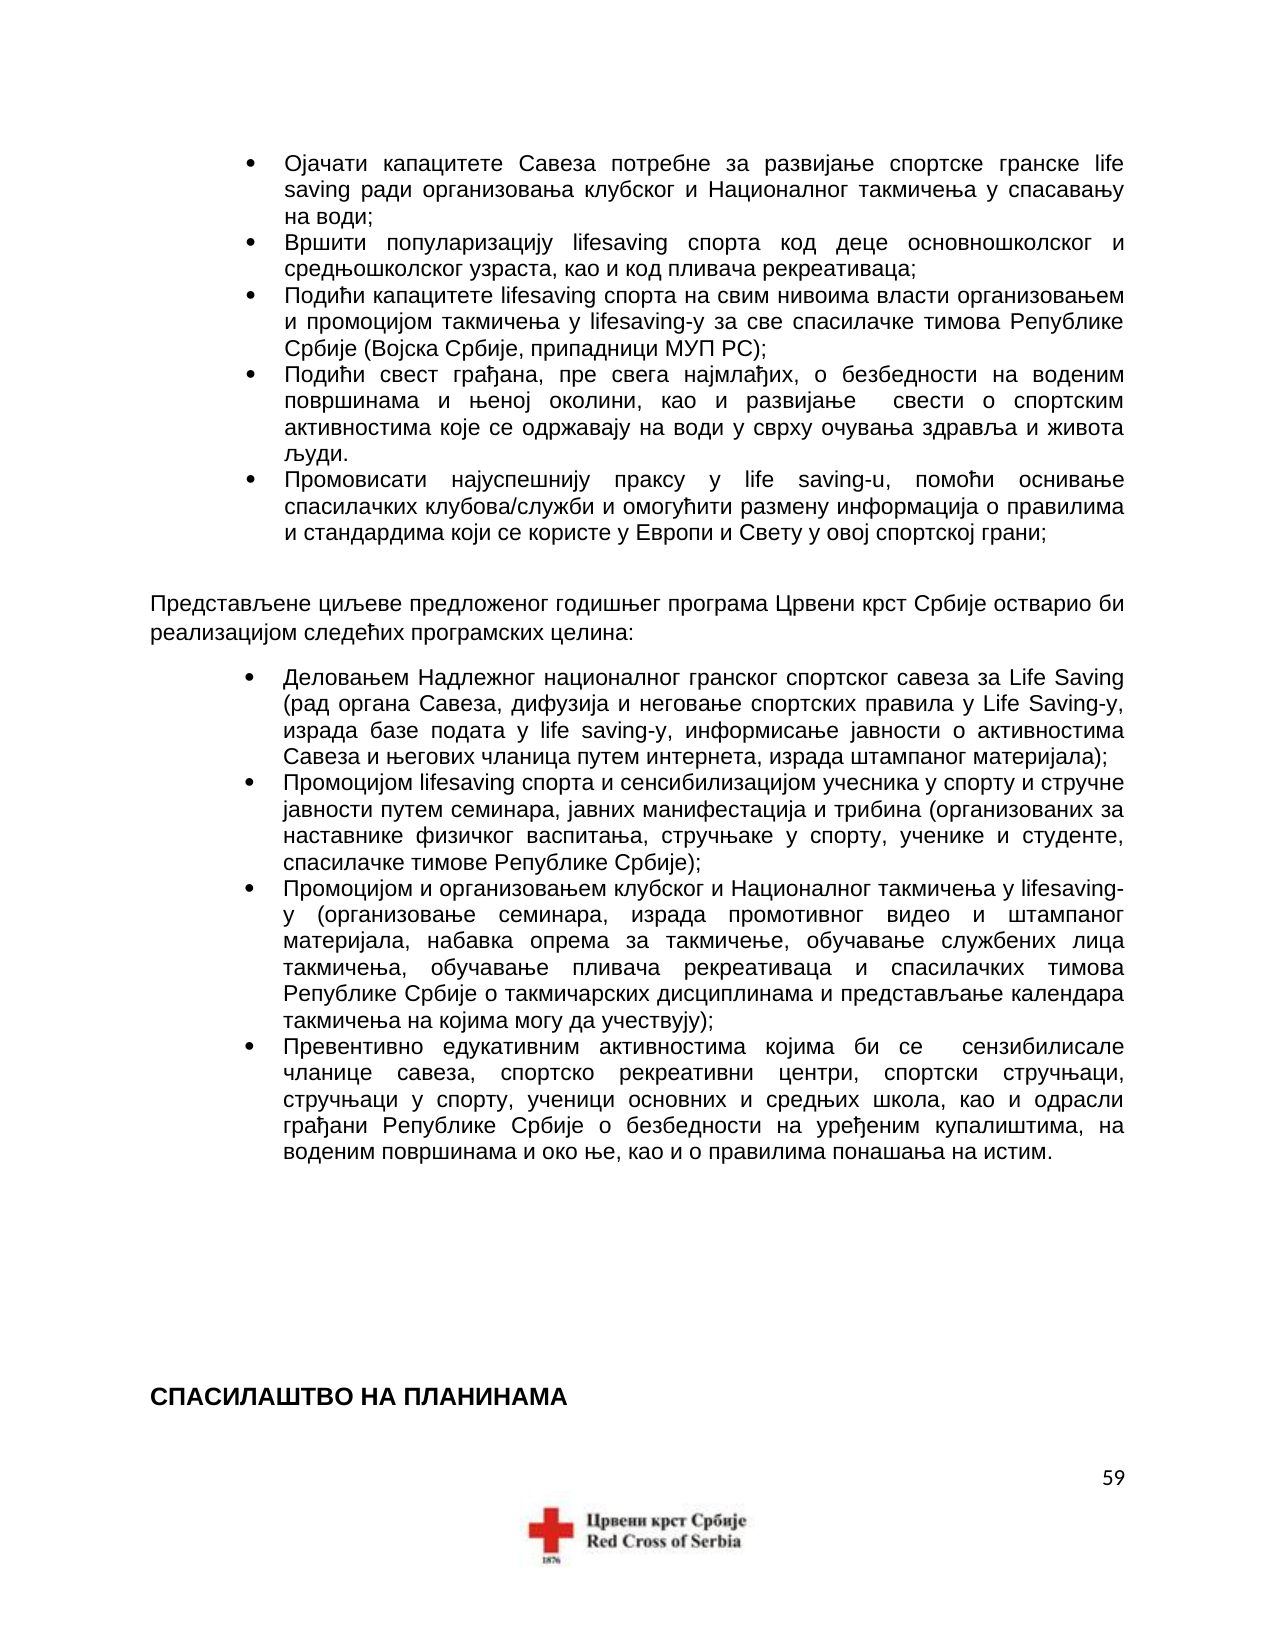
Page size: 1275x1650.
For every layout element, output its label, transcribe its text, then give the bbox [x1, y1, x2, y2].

list Подићи свест грађана, пре свега најмлађих, о безбедности на воденим површинама и њеној околини, као и развијање свести о спортским активностима које се одржавају на води у сврху очувања здравља и живота људи. [247, 361, 1125, 466]
list Вршити популаризацију lifesaving спорта код деце основношколског и средњошколског узраста, као и код пливача рекреативаца; [247, 229, 1125, 282]
list Ојачати капацитете Савеза потребне за развијање спортске гранске life saving ради организовања клубског и Националног такмичења у спасавању на води; [247, 150, 1125, 229]
picture [520, 1491, 755, 1575]
list Промовисати најуспешнију праксу у life saving-u, помоћи оснивање спасилачких клубова/служби и омогућити размену информација о правилима и стандардима који се користе у Европи и Свету у овој спортској грани; [247, 466, 1125, 545]
list Подићи капацитете lifesaving спорта на свим нивоима власти организовањем и промоцијом такмичења у lifesaving-у за све спасилачке тимова Републике Србије (Војска Србије, припадници МУП РС); [247, 282, 1125, 361]
text СПАСИЛАШТВО НА ПЛАНИНАМА [150, 1382, 1125, 1411]
list Промоцијом lifesaving спорта и сенсибилизацијом учесника у спорту и стручне јавности путем семинара, јавних манифестација и трибина (организованих за наставнике физичког васпитања, стручњаке у спорту, ученике и студенте, спасилачке тимове Републике Србије); [245, 769, 1125, 875]
list Деловањем Надлежног националног гранског спортског савеза за Life Saving (рад органа Савеза, дифузија и неговање спортских правила у Life Saving-у, израда базе подата у life saving-у, информисање јавности о активностима Савеза и његових чланица путем интернета, израда штампаног материјала); [245, 664, 1125, 769]
list Превентивно едукативним активностима којима би се сензибилисале чланице савеза, спортско рекреативни центри, спортски стручњаци, стручњаци у спорту, ученици основних и средњих школа, као и одрасли грађани Републике Србије о безбедности на уређеним купалиштима, на воденим површинама и око ње, као и о правилима понашања на истим. [245, 1033, 1125, 1165]
text Представљенe циљевe предложеног годишњег програма Црвени крст Србије остварио би реализацијом следећих програмских целина: [150, 590, 1125, 645]
list Промоцијoм и организовањем клубског и Националног такмичења у lifesaving-у (организовање семинара, израда промотивног видео и штампаног материјала, набавка опрема за такмичење, обучавање службених лица такмичења, обучавање пливача рекреативаца и спасилачких тимова Републике Србије о такмичарских дисциплинама и представљање календара такмичења на којима могу да учествују); [245, 875, 1125, 1033]
